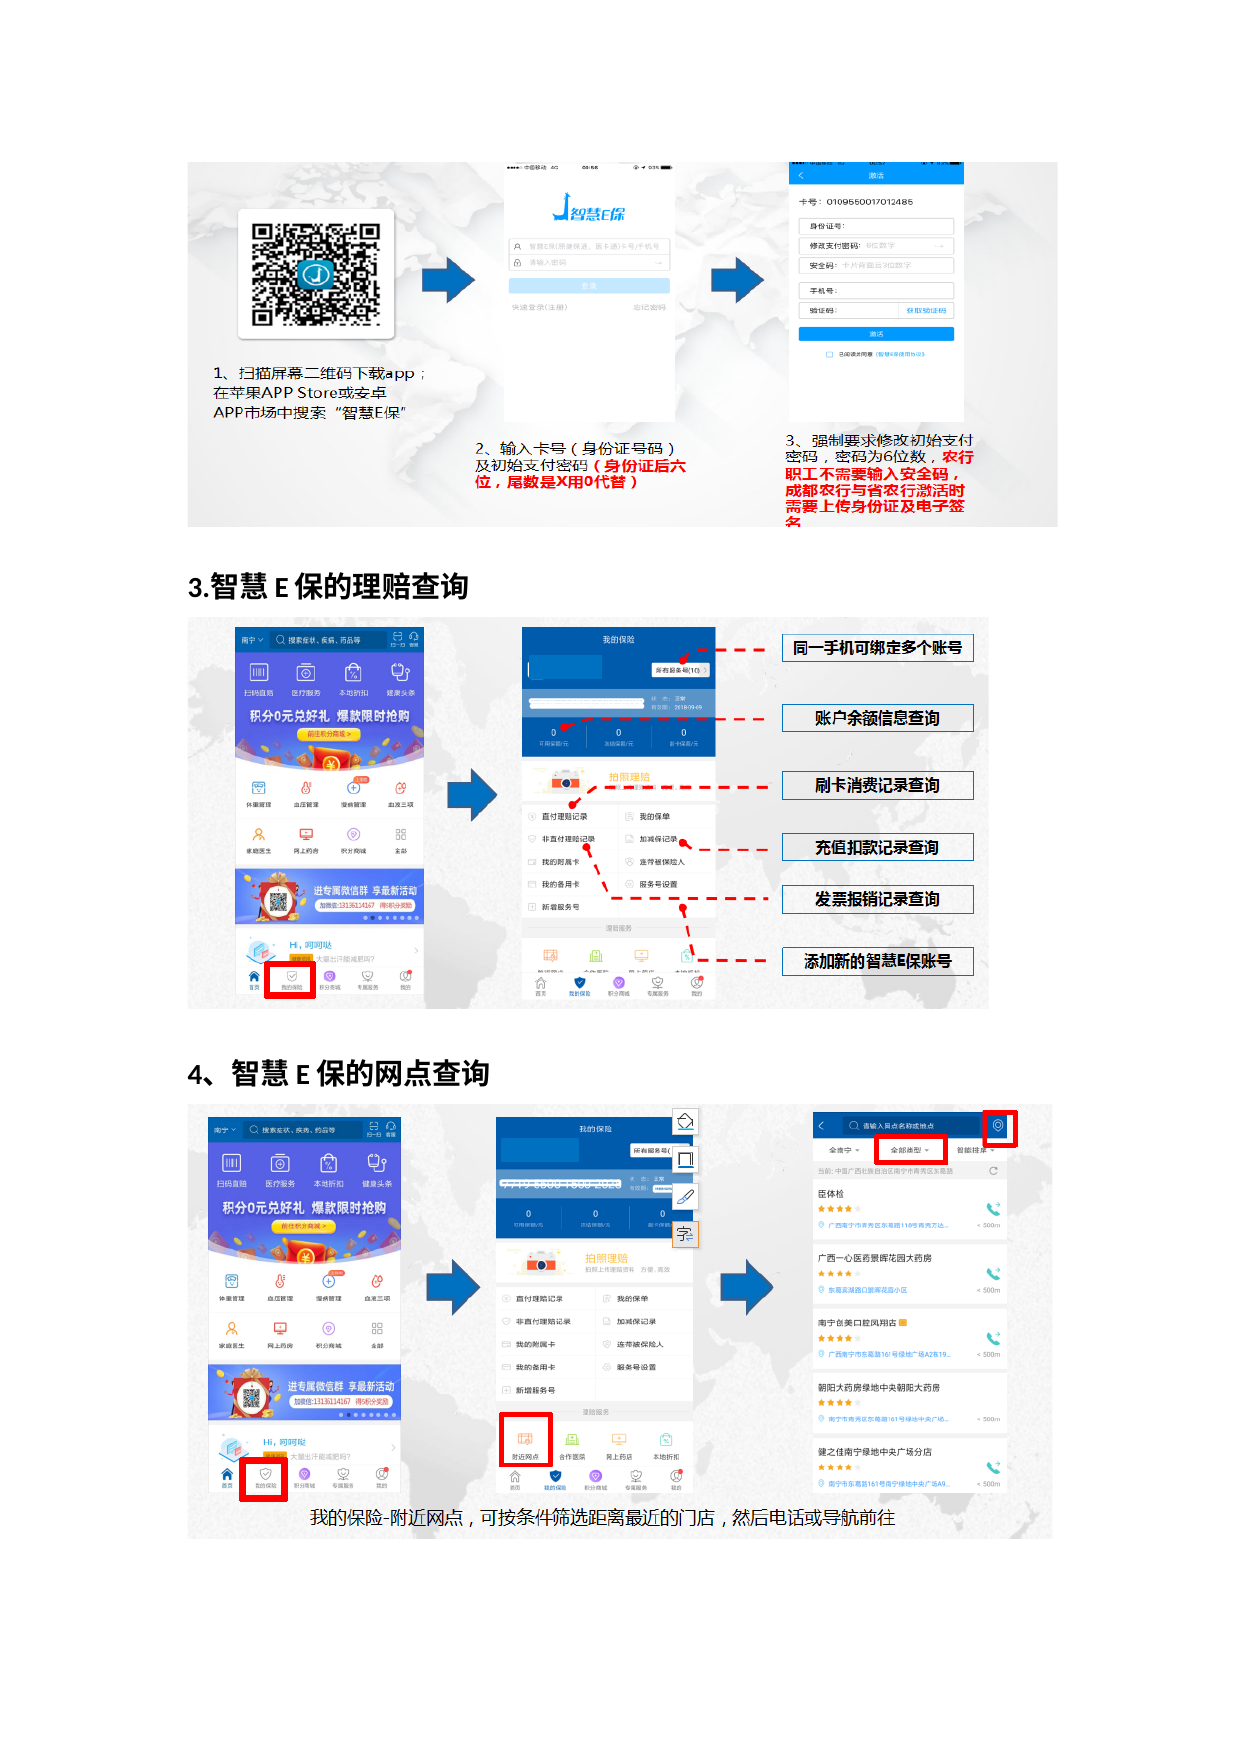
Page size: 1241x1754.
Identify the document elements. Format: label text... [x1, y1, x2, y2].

picture [187, 162, 1058, 527]
picture [187, 617, 989, 1009]
list 3.智慧E保的理赔查询 [187, 552, 1053, 617]
picture [187, 1104, 1053, 1539]
list 4、智慧E保的网点查询 [187, 1039, 1053, 1104]
